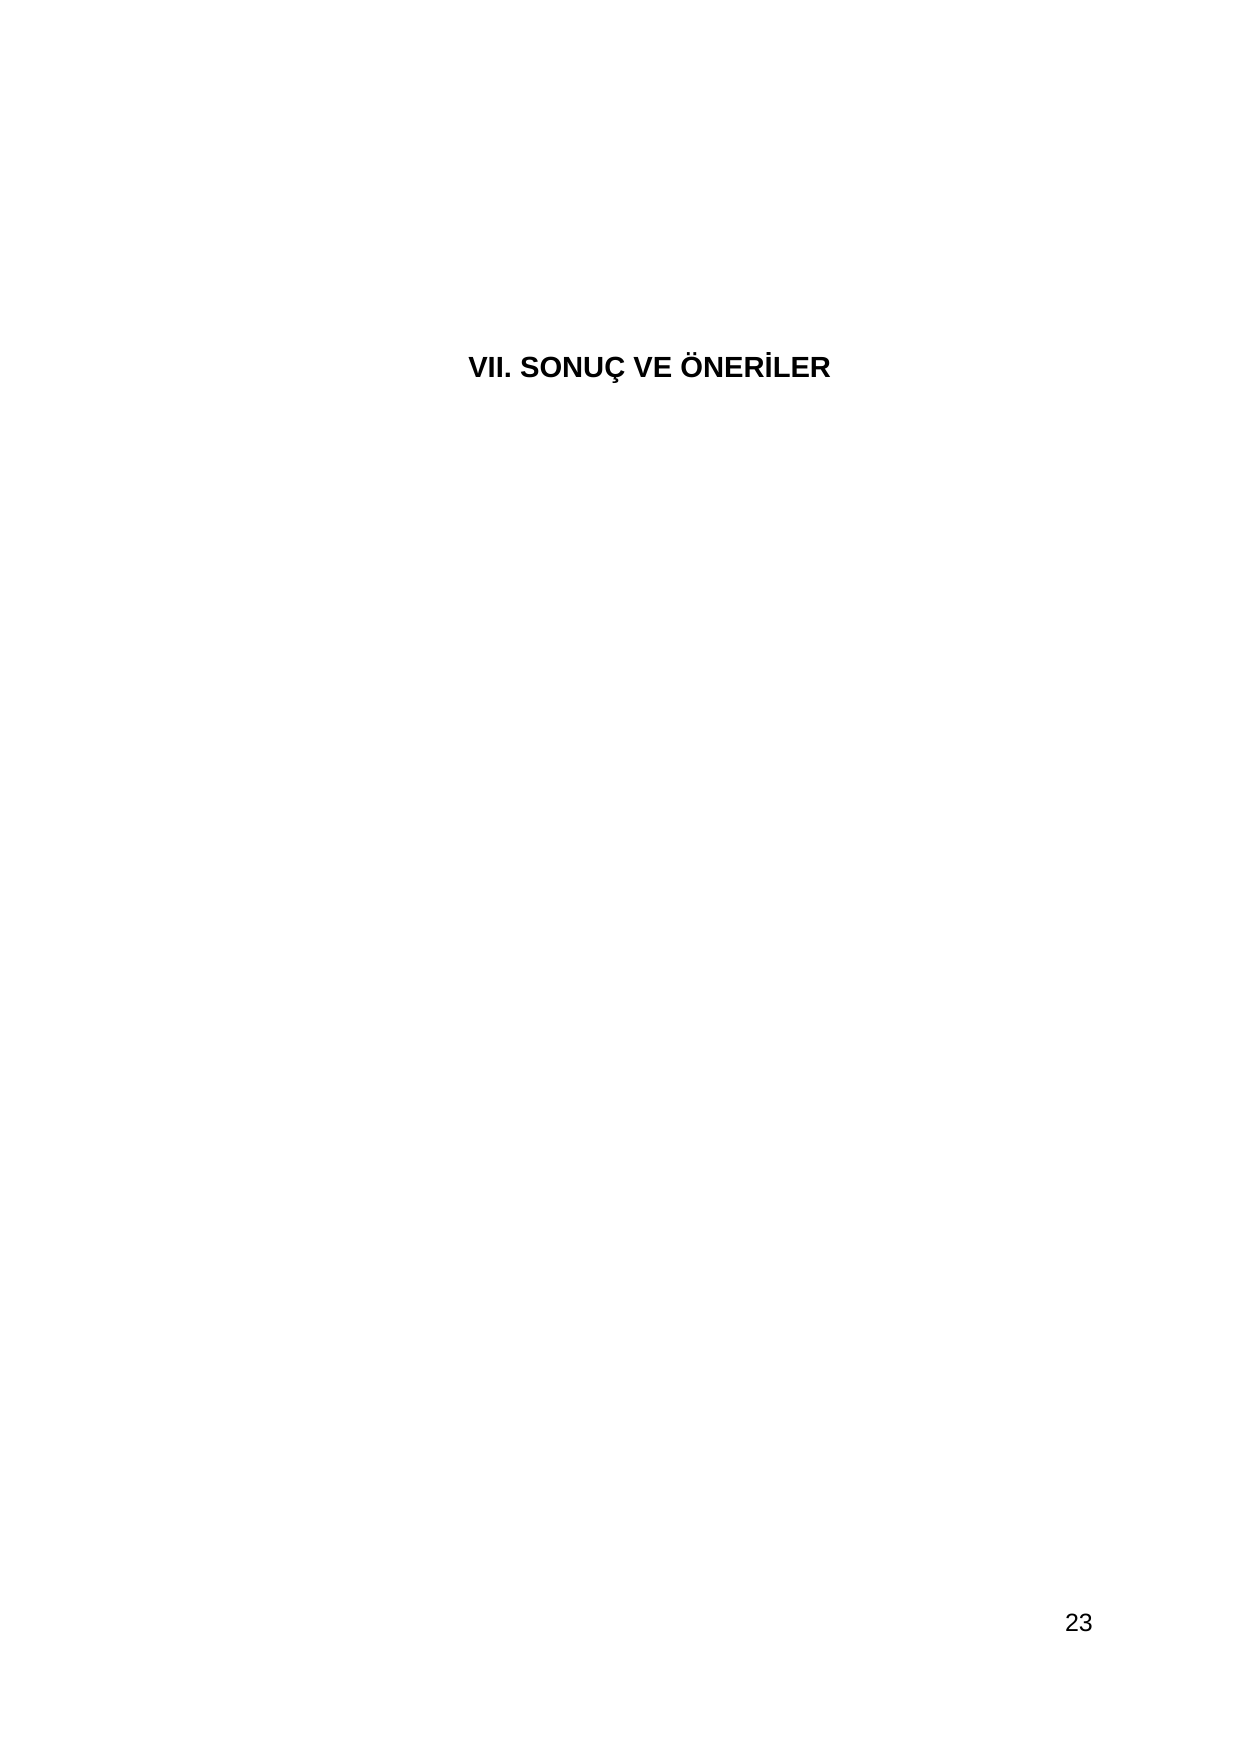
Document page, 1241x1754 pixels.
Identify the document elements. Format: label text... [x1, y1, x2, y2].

subtitle VII. SONUÇ VE ÖNERİLER [207, 351, 1092, 384]
